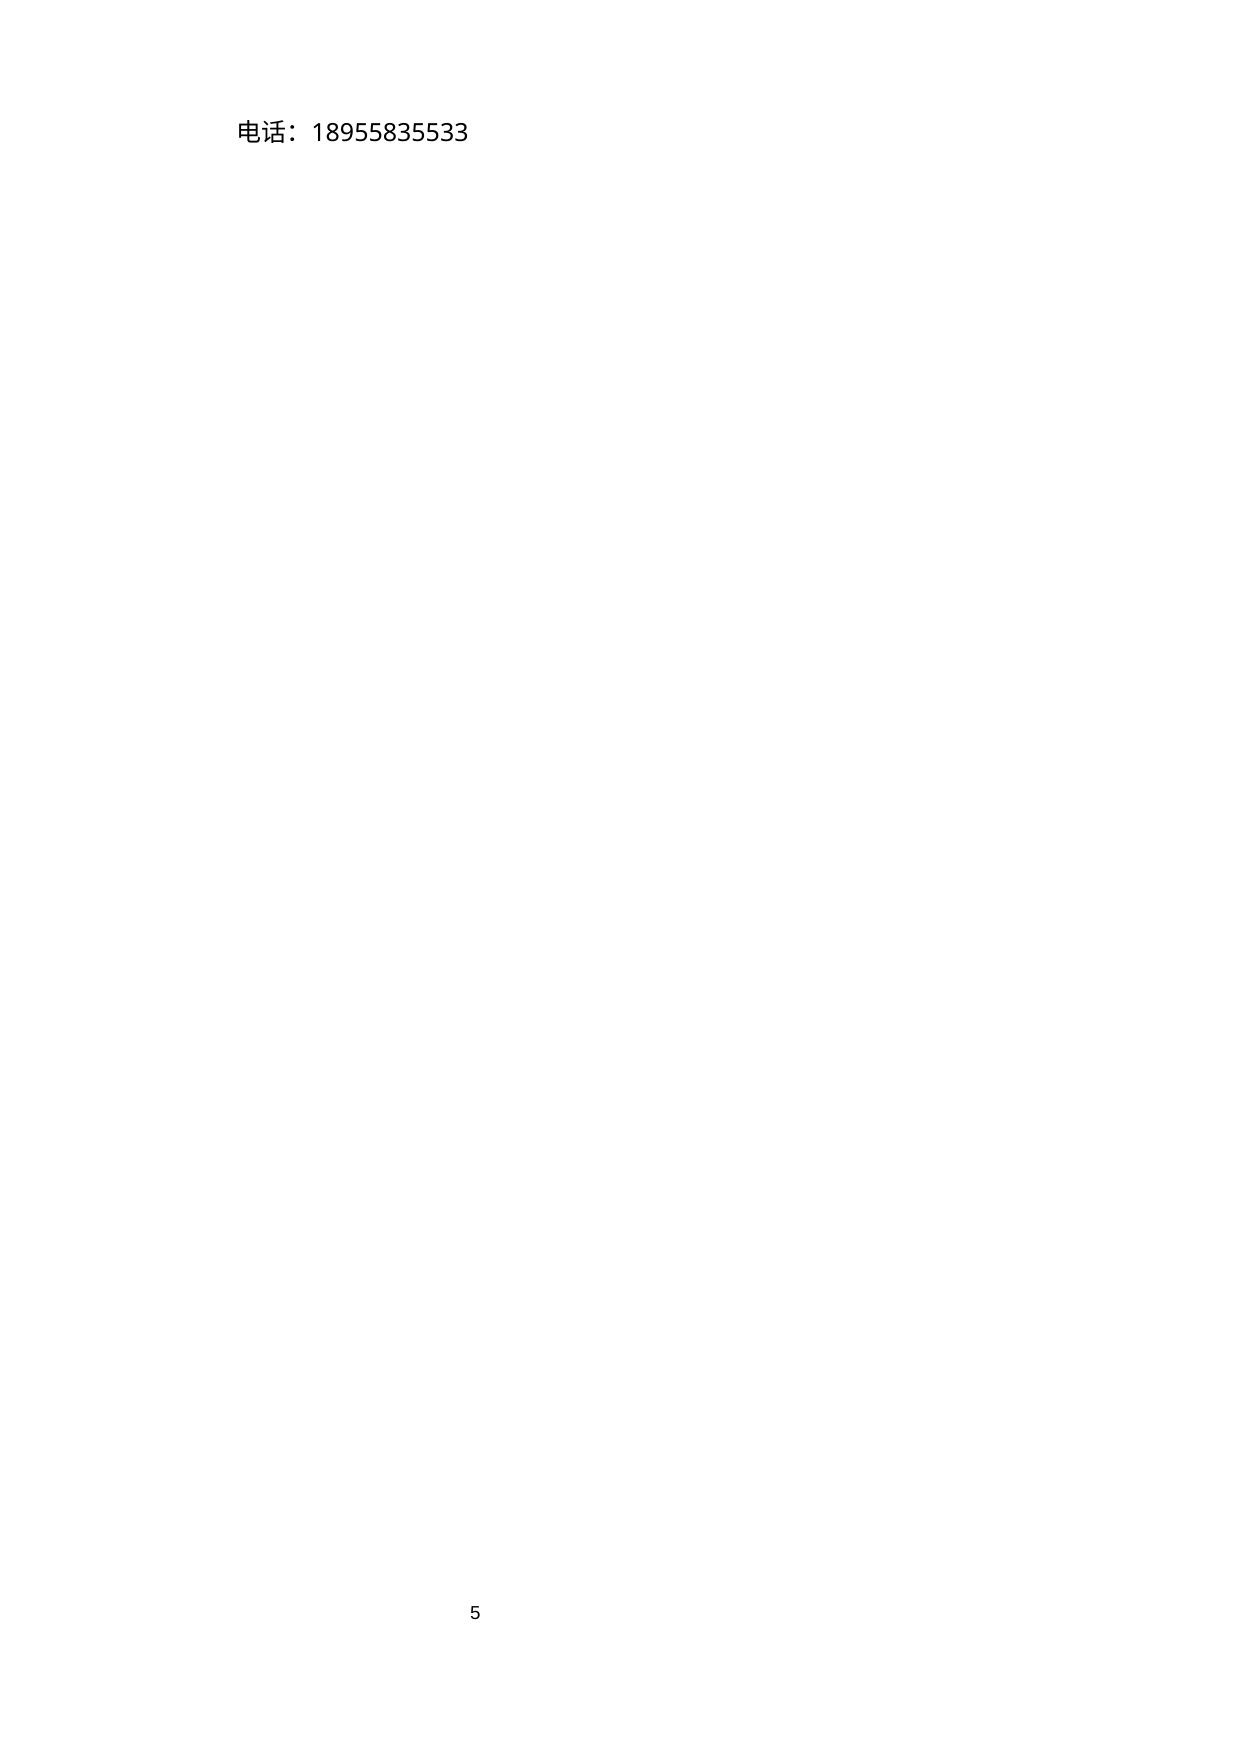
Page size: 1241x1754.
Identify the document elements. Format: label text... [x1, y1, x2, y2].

text 电话：18955835533 [186, 113, 1054, 149]
